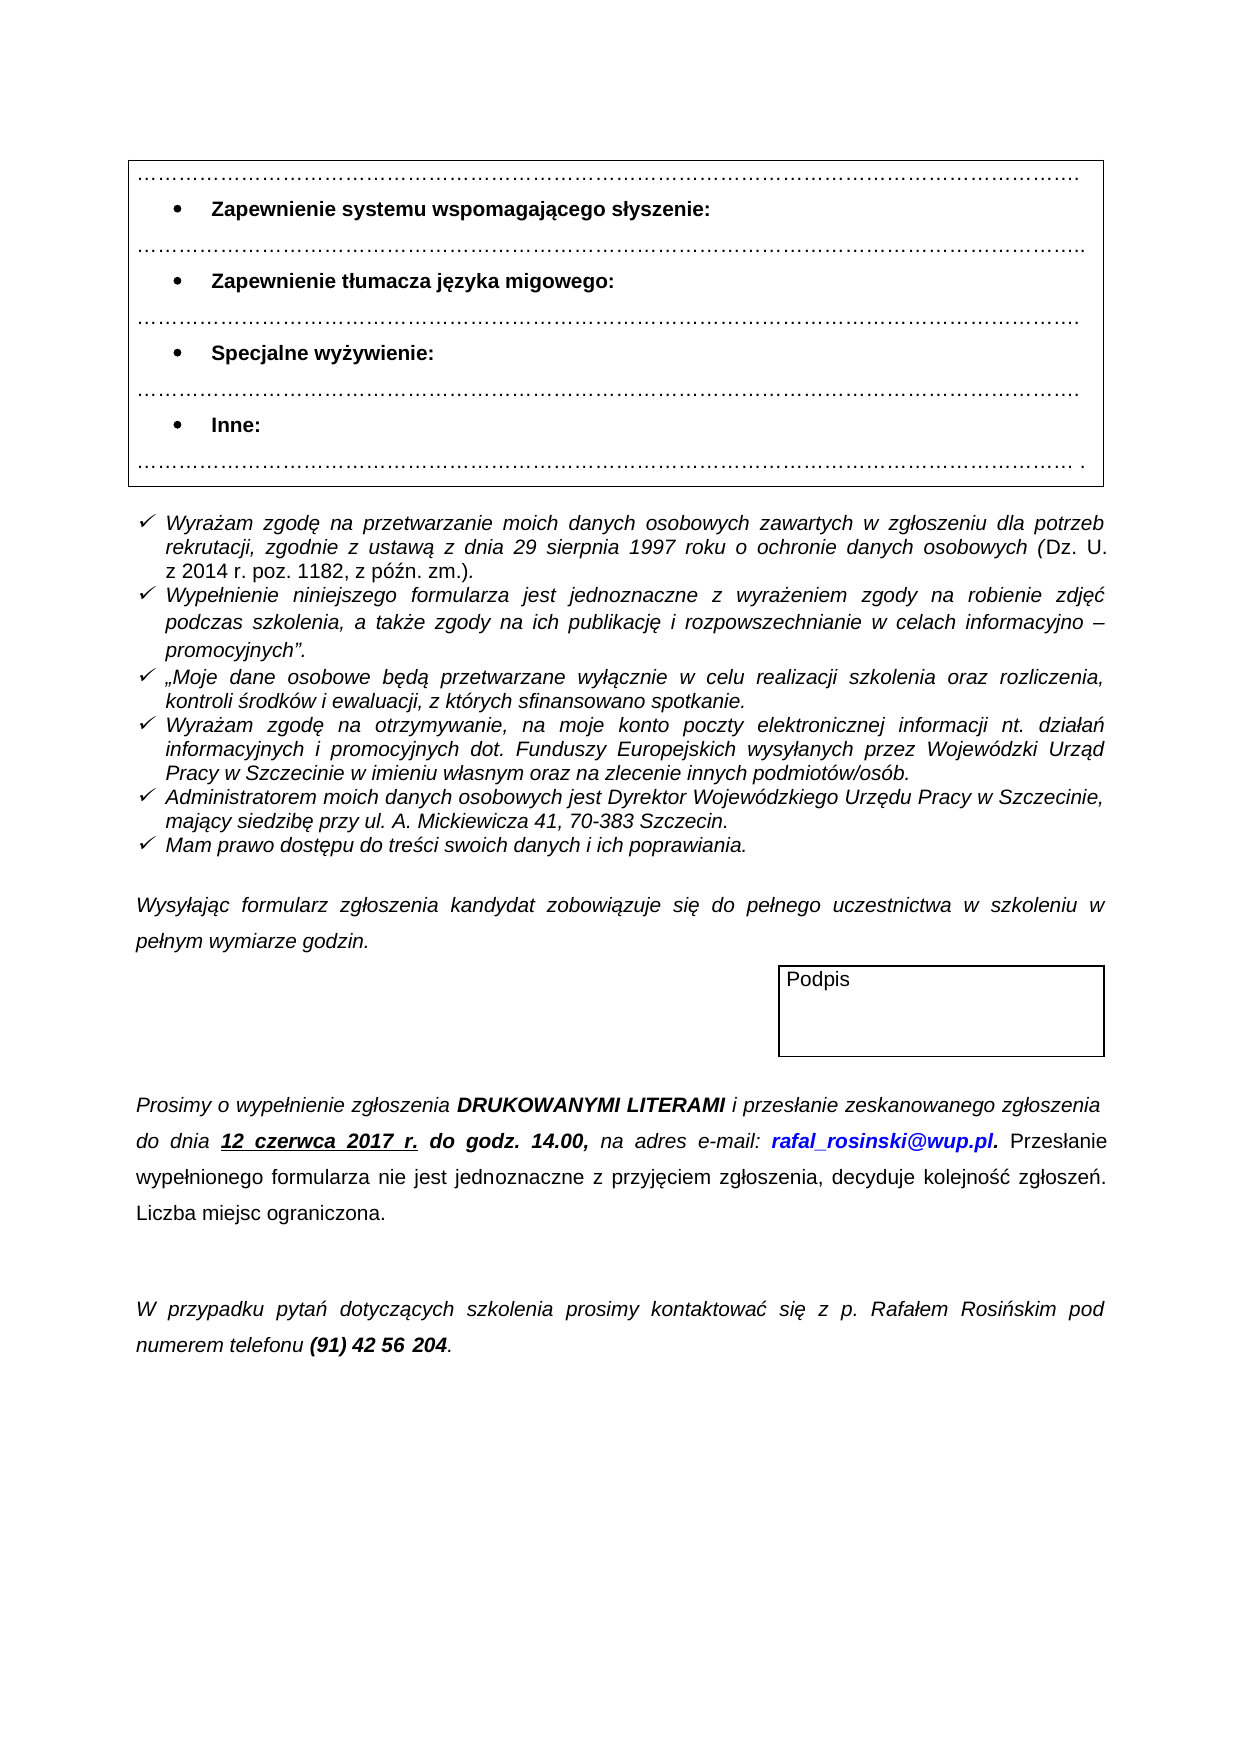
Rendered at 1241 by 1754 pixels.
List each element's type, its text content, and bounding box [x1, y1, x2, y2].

list Administratorem moich danych osobowych jest Dyrektor Wojewódzkiego Urzędu Pracy w Szczecinie, mający siedzibę przy ul. A. Mickiewicza 41, 70-383 Szczecin. [136, 785, 1107, 833]
table_header Podpis [780, 967, 1103, 1056]
list Mam prawo dostępu do treści swoich danych i ich poprawiania. [136, 833, 1107, 857]
list Wyrażam zgodę na otrzymywanie, na moje konto poczty elektronicznej informacji nt. działań informacyjnych i promocyjnych dot. Funduszy Europejskich wysyłanych przez Wojewódzki Urząd Pracy w Szczecinie w imieniu własnym oraz na zlecenie innych podmiotów/osób. [136, 713, 1107, 785]
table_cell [129, 161, 1103, 486]
list Wypełnienie niniejszego formularza jest jednoznaczne z wyrażeniem zgody na robienie zdjęć podczas szkolenia, a także zgody na ich publikację i rozpowszechnianie w celach informacyjno – promocyjnych”. [136, 582, 1107, 662]
list „Moje dane osobowe będą przetwarzane wyłącznie w celu realizacji szkolenia oraz rozliczenia, kontroli środków i ewaluacji, z których sfinansowano spotkanie. [136, 665, 1107, 713]
text W przypadku pytań dotyczących szkolenia prosimy kontaktować się z p. Rafałem Rosińskim pod numerem telefonu (91) 42 56 204. [136, 1297, 1107, 1357]
text Wysyłając formularz zgłoszenia kandydat zobowiązuje się do pełnego uczestnictwa w szkoleniu w pełnym wymiarze godzin. [136, 893, 1107, 953]
text Prosimy o wypełnienie zgłoszenia DRUKOWANYMI LITERAMI i przesłanie zeskanowanego zgłoszenia do dnia 12 czerwca 2017 r. do godz. 14.00, na adres e-mail: rafal_rosinski@wup.pl. Przesłanie wypełnionego formularza nie jest jednoznaczne z przyjęciem zgłoszenia, decyduje kolejność zgłoszeń. Liczba miejsc ograniczona. [136, 1093, 1107, 1225]
list Wyrażam zgodę na przetwarzanie moich danych osobowych zawartych w zgłoszeniu dla potrzeb rekrutacji, zgodnie z ustawą z dnia 29 sierpnia 1997 roku o ochronie danych osobowych (Dz. U. z 2014 r. poz. 1182, z późn. zm.). [136, 511, 1107, 582]
